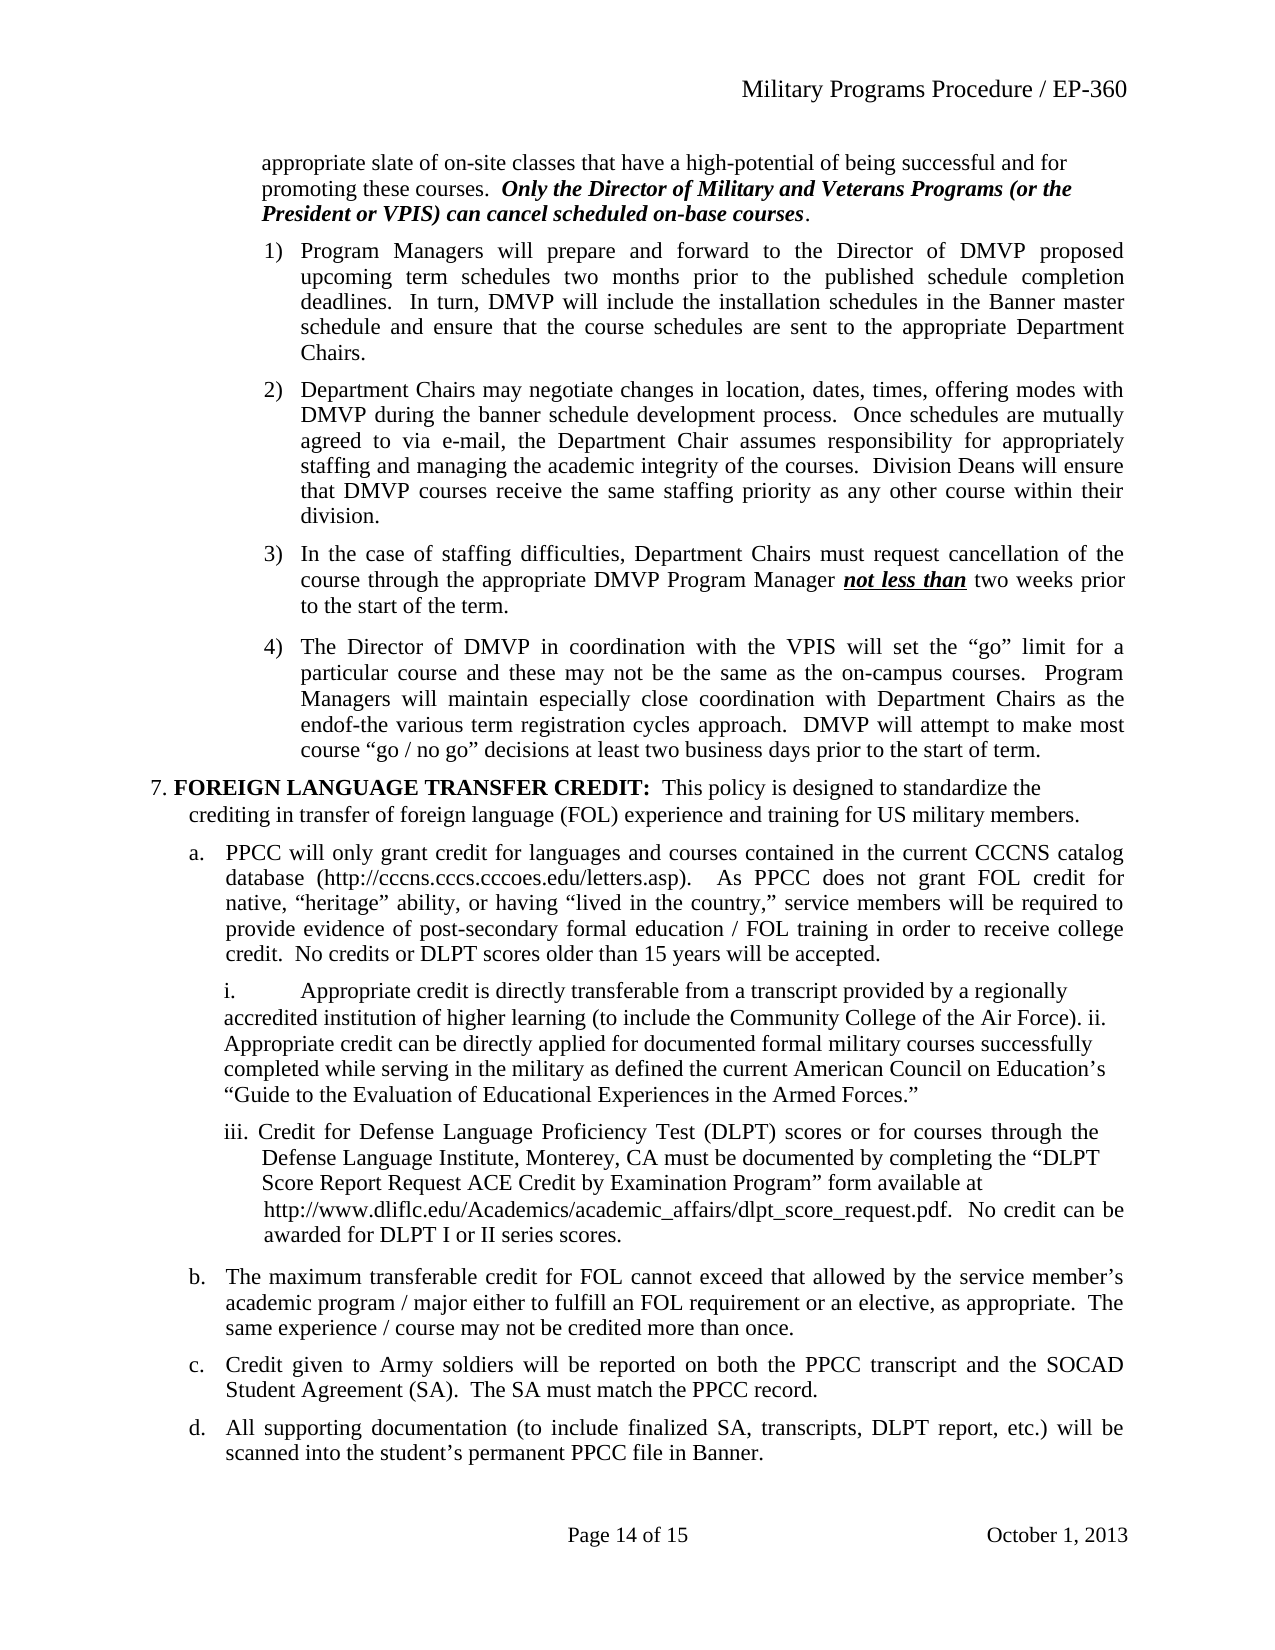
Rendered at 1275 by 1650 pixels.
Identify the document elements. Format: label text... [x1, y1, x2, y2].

list In the case of staffing difficulties, Department Chairs must request cancellation of the course through the appropriate DMVP Program Manager not less than two weeks prior to the start of the term. [264, 541, 1126, 618]
list PPCC will only grant credit for languages and courses contained in the current CCCNS catalog database (http://cccns.cccs.cccoes.edu/letters.asp). As PPCC does not grant FOL credit for native, “heritage” ability, or having “lived in the country,” service members will be required to provide evidence of post-secondary formal education / FOL training in order to receive college credit. No credits or DLPT scores older than 15 years will be accepted. [189, 840, 1126, 966]
list The Director of DMVP in coordination with the VPIS will set the “go” limit for a particular course and these may not be the same as the on-campus courses. Program Managers will maintain especially close coordination with Department Chairs as the endof-the various term registration cycles approach. DMVP will attempt to make most course “go / no go” decisions at least two business days prior to the start of term. [264, 634, 1126, 763]
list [224, 149, 1118, 227]
list All supporting documentation (to include finalized SA, transcripts, DLPT report, etc.) will be scanned into the student’s permanent PPCC file in Banner. [189, 1415, 1126, 1465]
text crediting in transfer of foreign language (FOL) experience and training for US military members. [189, 803, 1126, 828]
list Program Managers will prepare and forward to the Director of DMVP proposed upcoming term schedules two months prior to the published schedule completion deadlines. In turn, DMVP will include the installation schedules in the Banner master schedule and ensure that the course schedules are sent to the appropriate Department Chairs. [264, 239, 1126, 365]
list Credit given to Army soldiers will be reported on both the PPCC transcript and the SOCAD Student Agreement (SA). The SA must match the PPCC record. [189, 1352, 1126, 1403]
text http://www.dliflc.edu/Academics/academic_affairs/dlpt_score_request.pdf. No credit can be awarded for DLPT I or II series scores. [264, 1197, 1126, 1247]
text 7. FOREIGN LANGUAGE TRANSFER CREDIT: This policy is designed to standardize the [150, 775, 1126, 800]
list Department Chairs may negotiate changes in location, dates, times, offering modes with DMVP during the banner schedule development process. Once schedules are mutually agreed to via e-mail, the Department Chair assumes responsibility for appropriately staffing and managing the academic integrity of the courses. Division Deans will ensure that DMVP courses receive the same staffing priority as any other course within their division. [264, 377, 1126, 529]
text iii. Credit for Defense Language Proficiency Test (DLPT) scores or for courses through the Defense Language Institute, Monterey, CA must be documented by completing the “DLPT Score Report Request ACE Credit by Examination Program” form available at [224, 1119, 1101, 1195]
list The maximum transferable credit for FOL cannot exceed that allowed by the service member’s academic program / major either to fulfill an FOL requirement or an elective, as appropriate. The same experience / course may not be credited more than once. [189, 1264, 1126, 1340]
text i. Appropriate credit is directly transferable from a transcript provided by a regionally accredited institution of higher learning (to include the Community College of the Air Force). ii. Appropriate credit can be directly applied for documented formal military courses successfully completed while serving in the military as defined the current American Council on Education’s “Guide to the Evaluation of Educational Experiences in the Armed Forces.” [224, 978, 1128, 1108]
